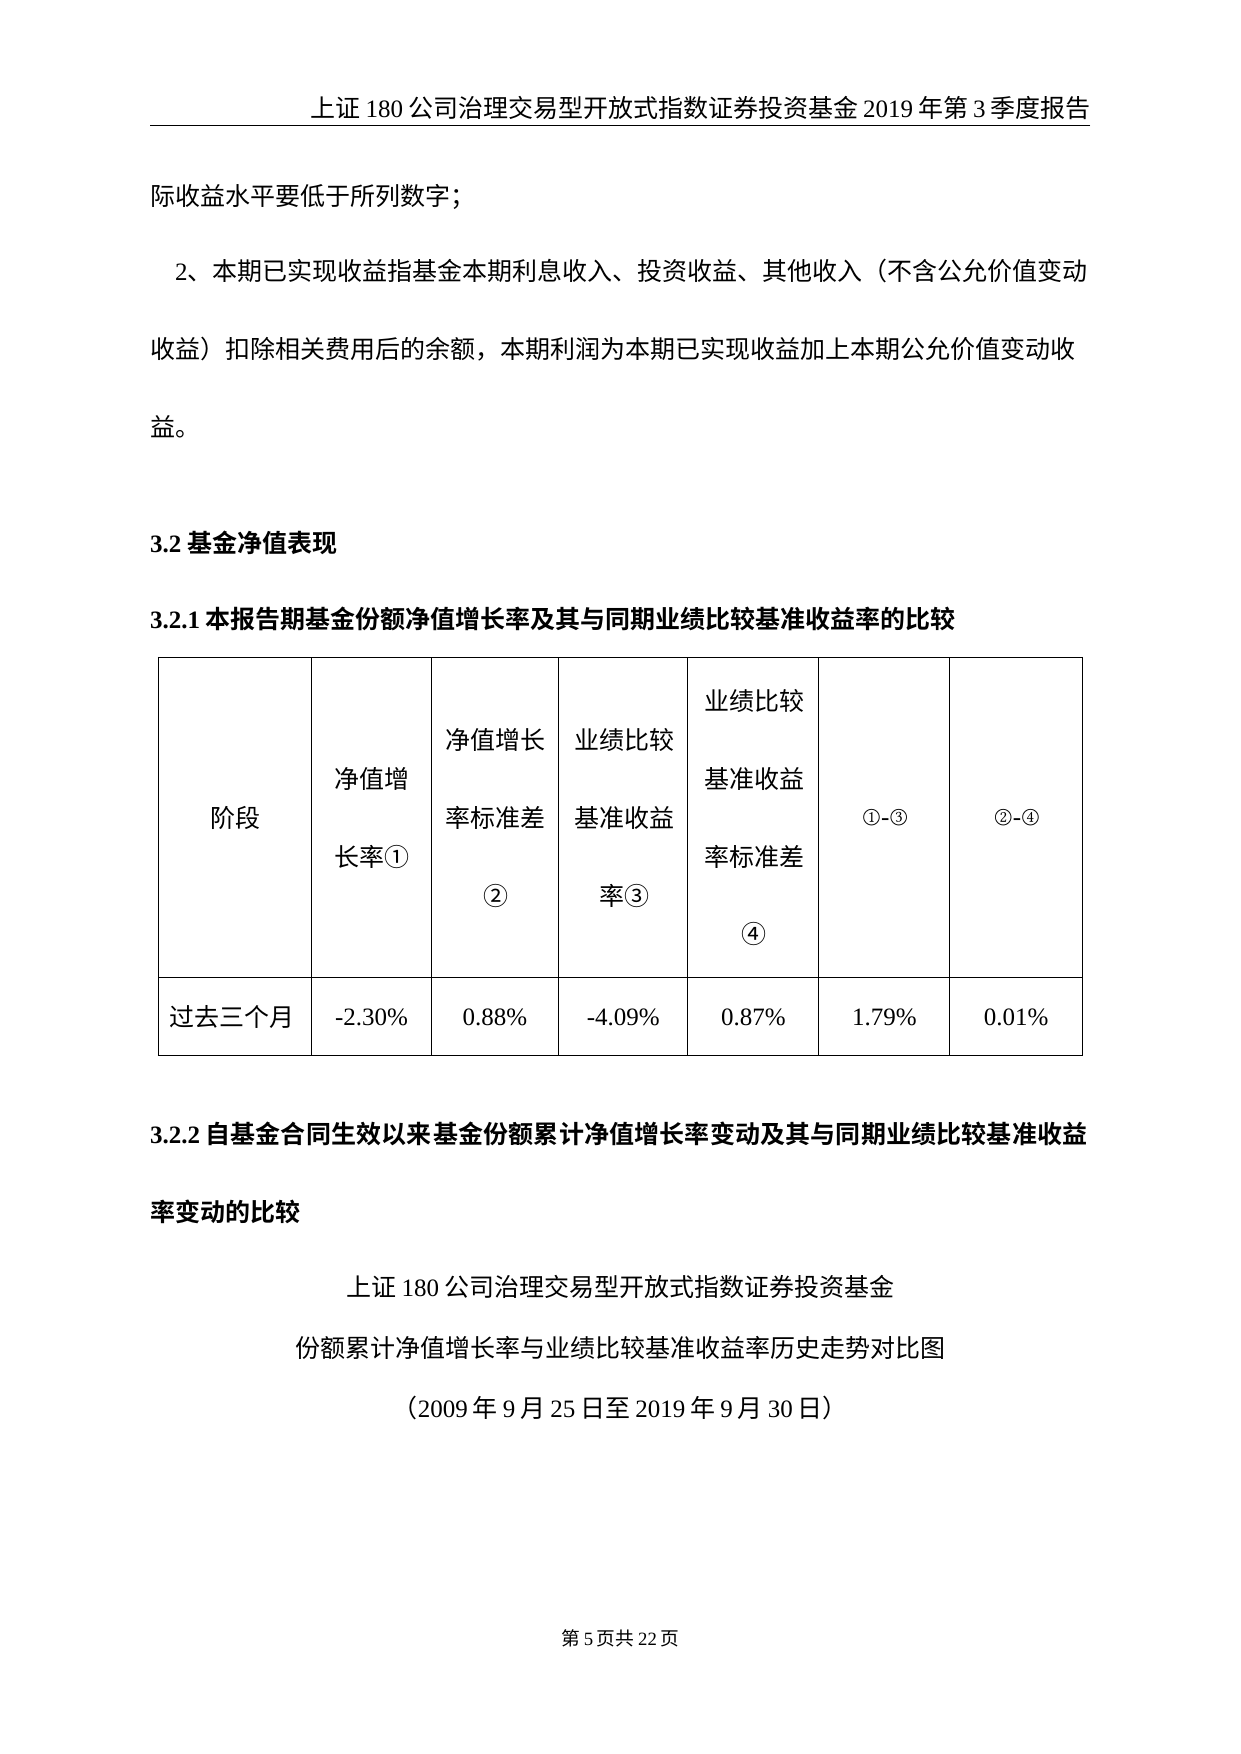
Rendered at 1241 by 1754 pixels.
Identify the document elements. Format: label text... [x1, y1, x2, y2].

table_cell -4.09% [559, 978, 687, 1054]
table_header ②-④ [950, 658, 1082, 977]
table_cell 1.79% [819, 978, 949, 1054]
table_header 业绩比较基准收益率③ [559, 658, 687, 977]
table_header 净值增长率标准差② [432, 658, 558, 977]
table_header ①-③ [819, 658, 949, 977]
table_cell 0.87% [688, 978, 818, 1054]
table_header 业绩比较基准收益率标准差④ [688, 658, 818, 977]
table_header 阶段 [159, 658, 311, 977]
table_cell 0.01% [950, 978, 1082, 1054]
text 上证180公司治理交易型开放式指数证券投资基金 [150, 1253, 1090, 1318]
text 3.2 基金净值表现 [150, 509, 1090, 574]
table_cell 0.88% [432, 978, 558, 1054]
text （2009年9月25日至2019年9月30日） [150, 1374, 1090, 1439]
text 2、本期已实现收益指基金本期利息收入、投资收益、其他收入（不含公允价值变动收益）扣除相关费用后的余额，本期利润为本期已实现收益加上本期公允价值变动收益。 [150, 237, 1090, 458]
text 份额累计净值增长率与业绩比较基准收益率历史走势对比图 [150, 1328, 1090, 1364]
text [150, 162, 1090, 227]
text 3.2.2自基金合同生效以来基金份额累计净值增长率变动及其与同期业绩比较基准收益率变动的比较 [150, 1100, 1090, 1243]
text 本报告期基金份额净值增长率及其与同期业绩比较基准收益率的比较 [150, 585, 1090, 650]
table_cell -2.30% [312, 978, 431, 1054]
table_header 净值增长率① [312, 658, 431, 977]
table_cell 过去三个月 [159, 978, 311, 1054]
